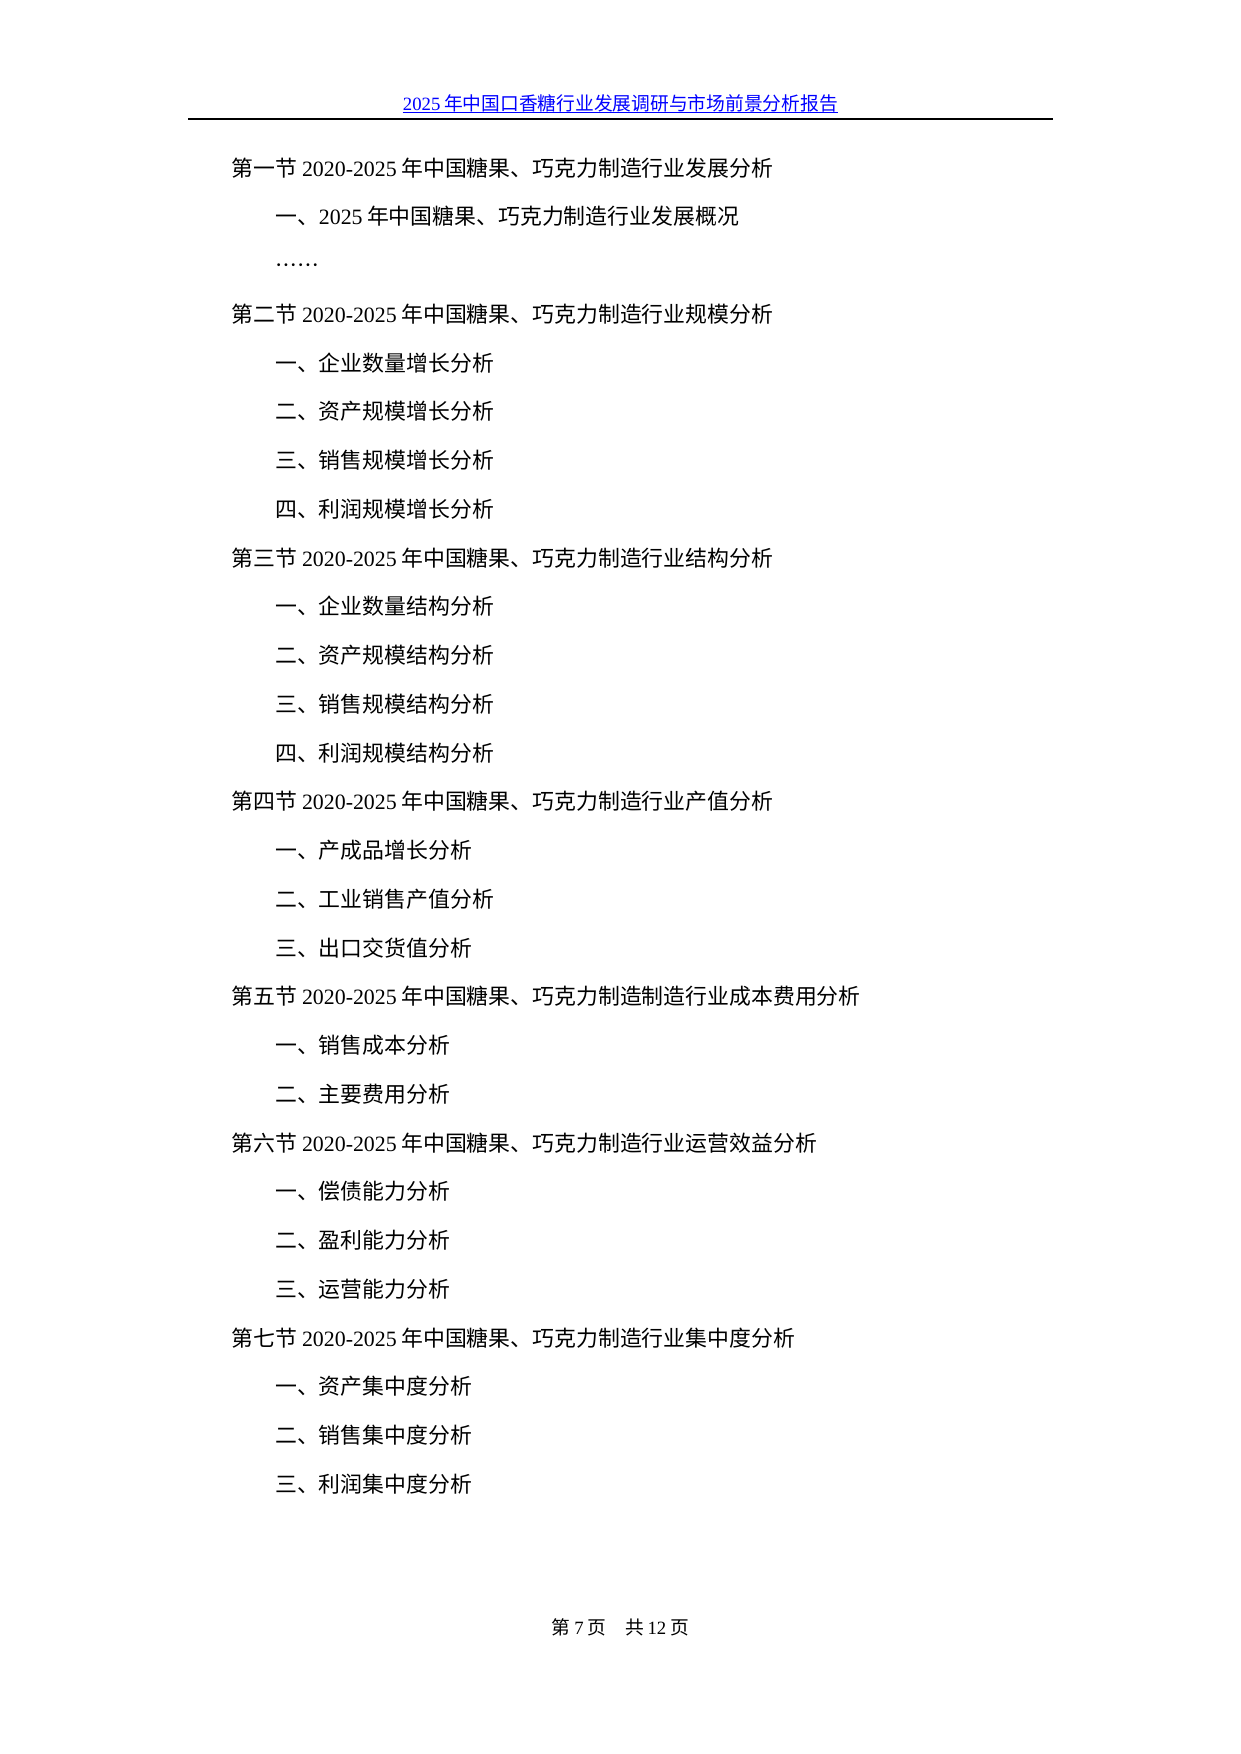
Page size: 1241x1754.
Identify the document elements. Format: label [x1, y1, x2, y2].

text [187, 150, 1053, 1499]
